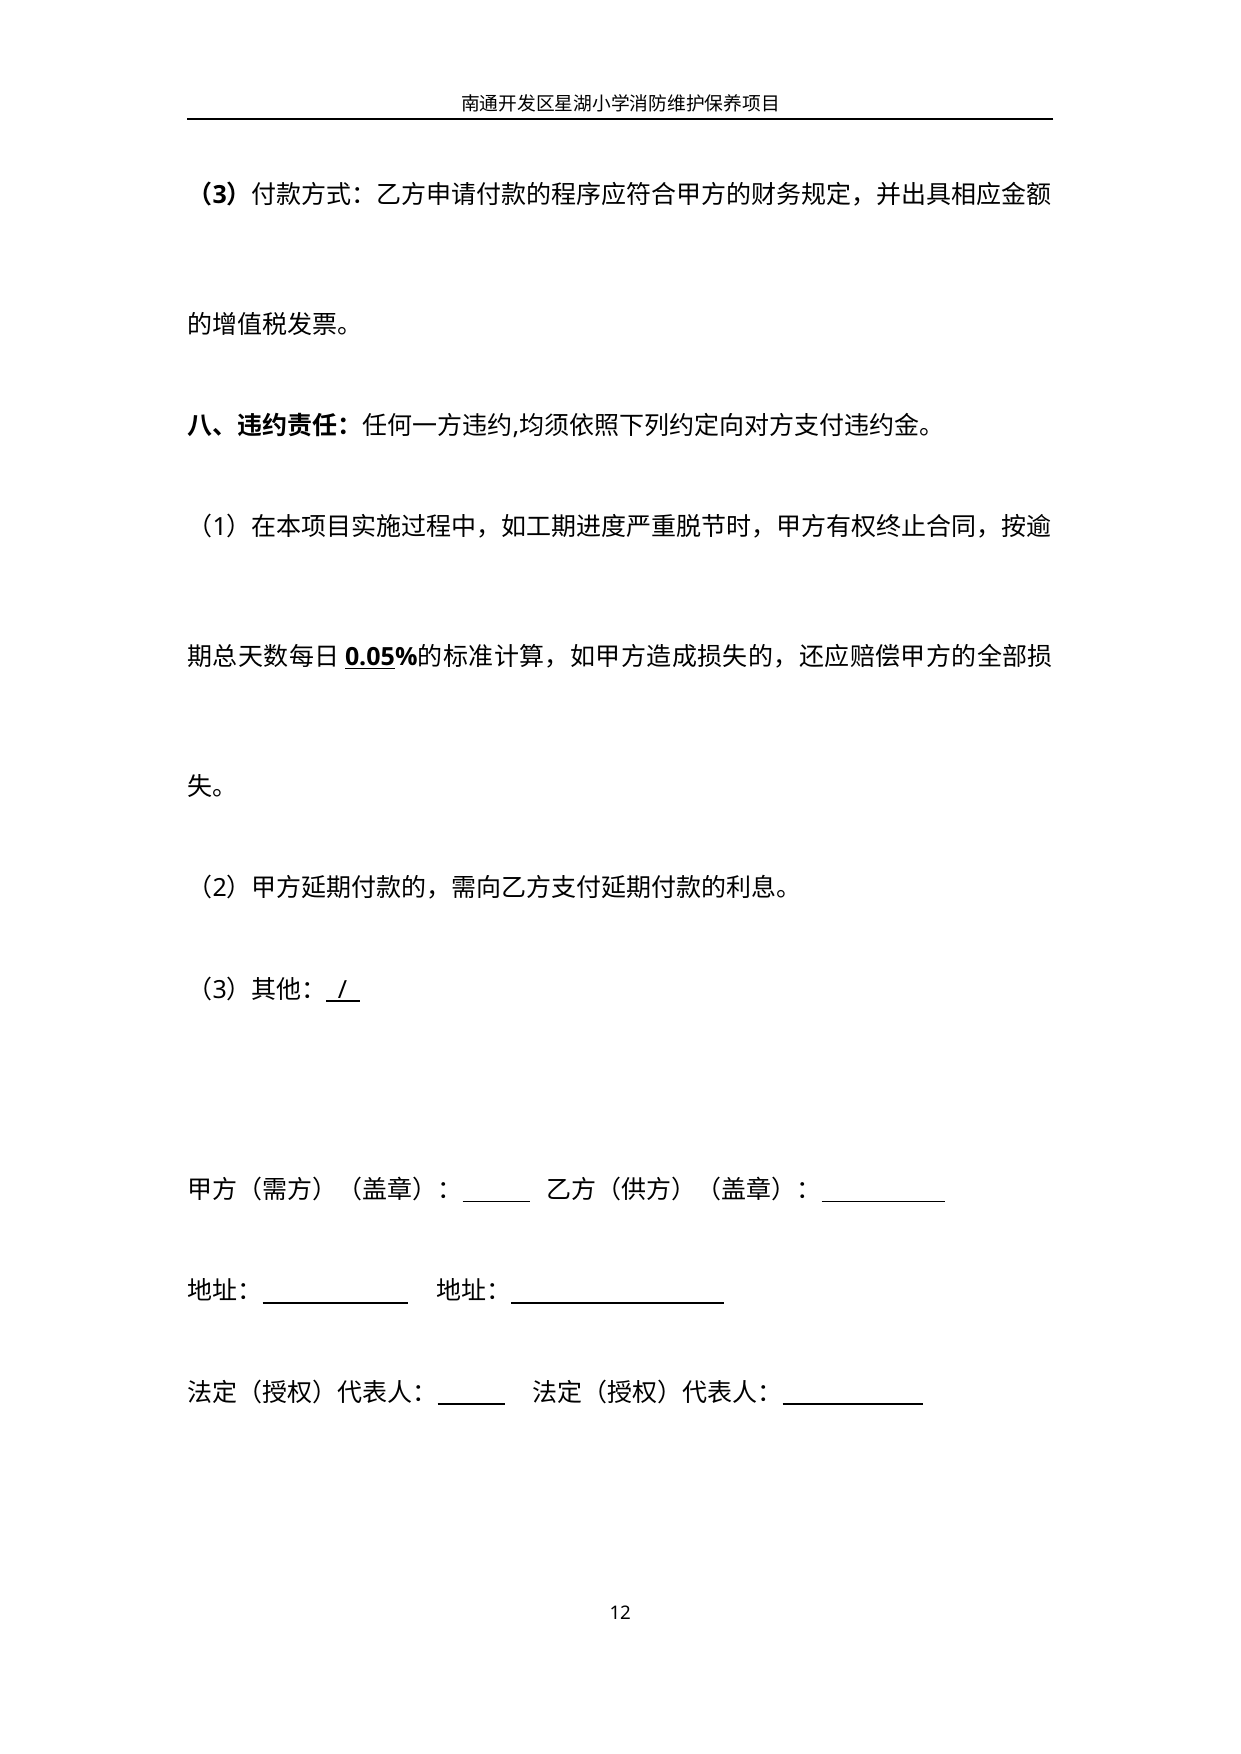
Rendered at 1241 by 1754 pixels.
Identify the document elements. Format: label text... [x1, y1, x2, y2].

text （3）其他： / [187, 955, 1053, 1020]
text （3）付款方式：乙方申请付款的程序应符合甲方的财务规定，并出具相应金额的增值税发票。 [187, 160, 1053, 355]
text 甲方（需方）（盖章）： 乙方（供方）（盖章）： [187, 1155, 1053, 1220]
text （2）甲方延期付款的，需向乙方支付延期付款的利息。 [187, 853, 1053, 918]
text 八、违约责任：任何一方违约,均须依照下列约定向对方支付违约金。 [187, 391, 1053, 456]
text （1）在本项目实施过程中，如工期进度严重脱节时，甲方有权终止合同，按逾期总天数每日0.05%的标准计算，如甲方造成损失的，还应赔偿甲方的全部损失。 [187, 492, 1053, 817]
text 法定（授权）代表人： 法定（授权）代表人： [187, 1358, 1053, 1423]
text 地址： 地址： [187, 1256, 1053, 1321]
